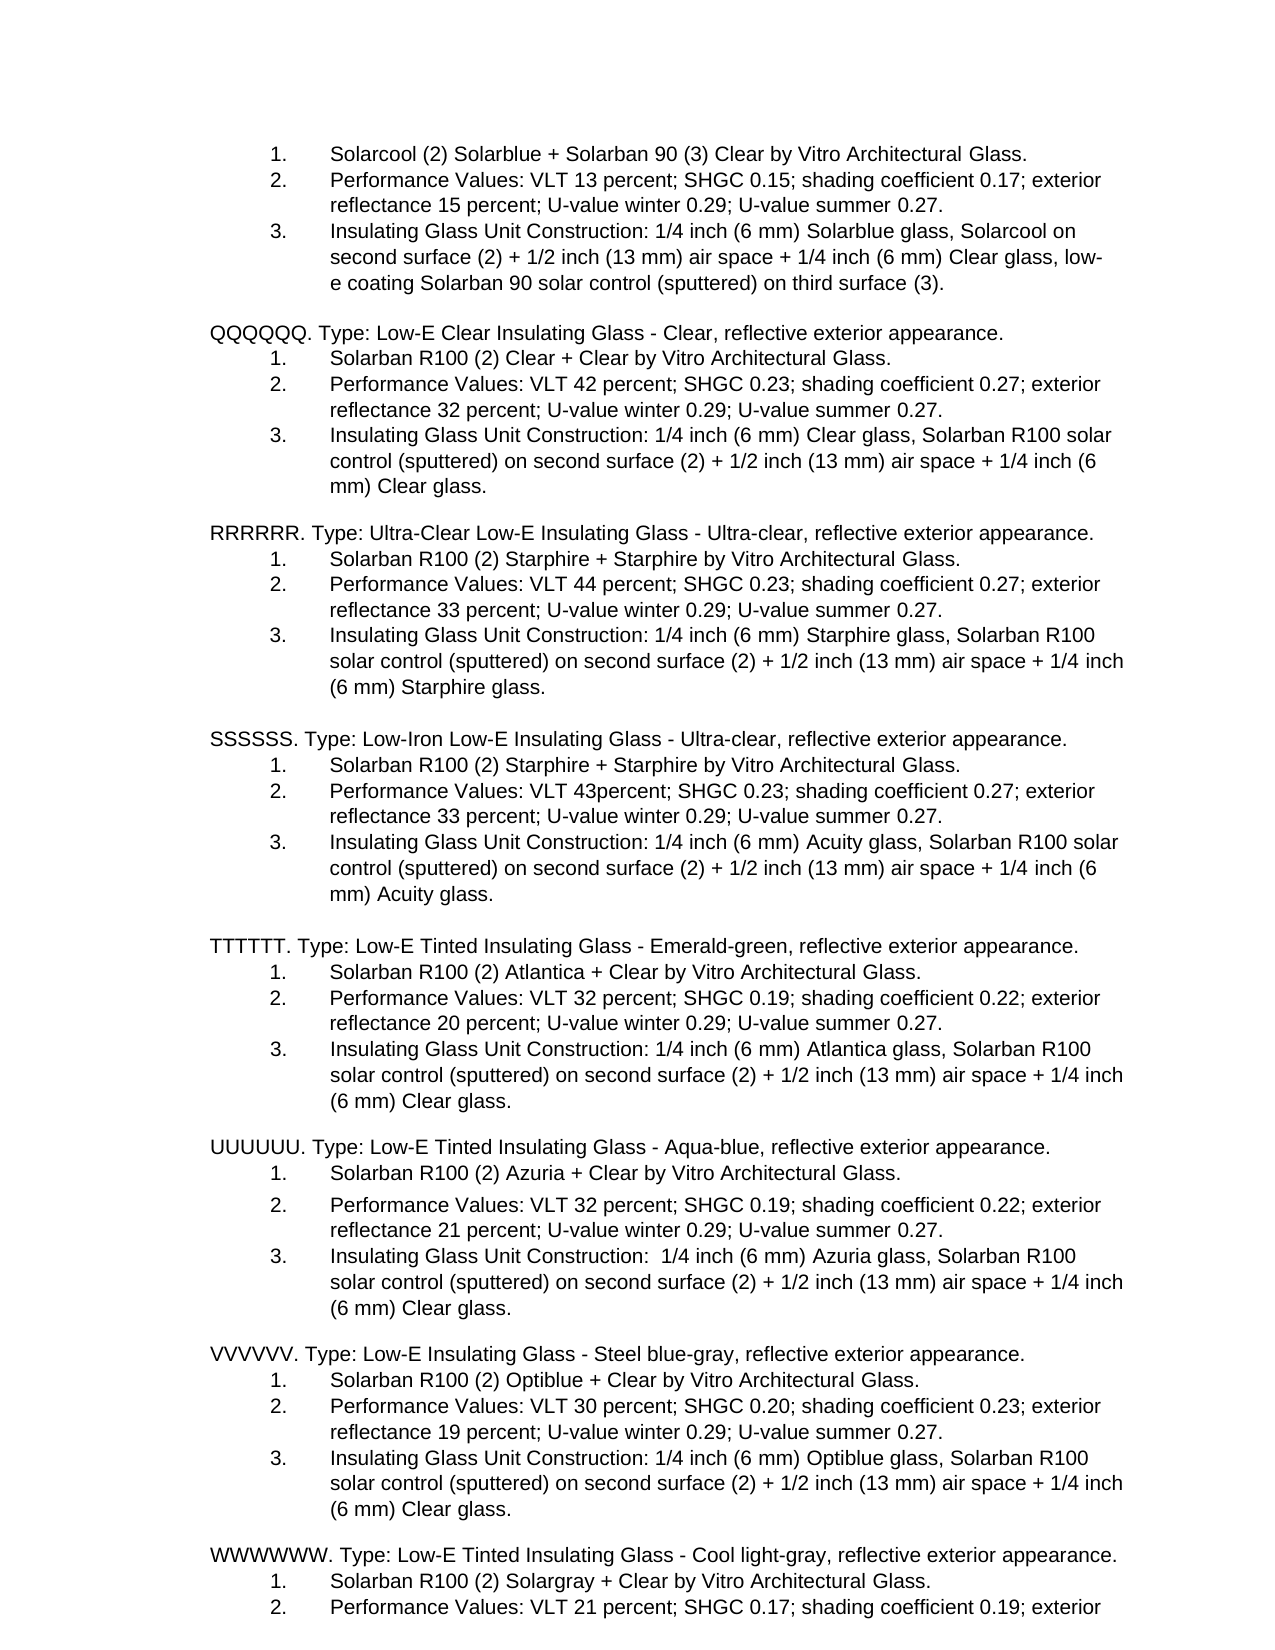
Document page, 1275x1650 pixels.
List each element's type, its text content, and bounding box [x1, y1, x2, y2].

list Performance Values: VLT 43percent; SHGC 0.23; shading coefficient 0.27; exterior reflectance 33 percent; U-value winter 0.29; U-value summer 0.27. [269, 779, 1108, 828]
list Insulating Glass Unit Construction: 1/4 inch (6 mm) Solarblue glass, Solarcool on second surface (2) + 1/2 inch (13 mm) air space + 1/4 inch (6 mm) Clear glass, low-e coating Solarban 90 solar control (sputtered) on third surface (3). [270, 219, 1113, 295]
list Performance Values: VLT 42 percent; SHGC 0.23; shading coefficient 0.27; exterior reflectance 32 percent; U-value winter 0.29; U-value summer 0.27. [269, 372, 1108, 421]
list Insulating Glass Unit Construction: 1/4 inch (6 mm) Atlantica glass, Solarban R100 solar control (sputtered) on second surface (2) + 1/2 inch (13 mm) air space + 1/4 inch (6 mm) Clear glass. [270, 1037, 1124, 1113]
text VVVVVV. Type: Low-E Insulating Glass - Steel blue-gray, reflective exterior appearance. [210, 1342, 1148, 1366]
list Solarban R100 (2) Azuria + Clear by Vitro Architectural Glass. [270, 1161, 1148, 1184]
list Performance Values: VLT 44 percent; SHGC 0.23; shading coefficient 0.27; exterior reflectance 33 percent; U-value winter 0.29; U-value summer 0.27. [269, 572, 1108, 621]
text QQQQQQ. Type: Low-E Clear Insulating Glass - Clear, reflective exterior appearance. [209, 321, 1148, 344]
list Performance Values: VLT 13 percent; SHGC 0.15; shading coefficient 0.17; exterior reflectance 15 percent; U-value winter 0.29; U-value summer 0.27. [270, 167, 1108, 217]
list Insulating Glass Unit Construction: 1/4 inch (6 mm) Azuria glass, Solarban R100 solar control (sputtered) on second surface (2) + 1/2 inch (13 mm) air space + 1/4 inch (6 mm) Clear glass. [270, 1244, 1124, 1319]
list Insulating Glass Unit Construction: 1/4 inch (6 mm) Optiblue glass, Solarban R100 solar control (sputtered) on second surface (2) + 1/2 inch (13 mm) air space + 1/4 inch (6 mm) Clear glass. [270, 1445, 1124, 1521]
list Solarban R100 (2) Solargray + Clear by Vitro Architectural Glass. [270, 1569, 1148, 1593]
list Performance Values: VLT 30 percent; SHGC 0.20; shading coefficient 0.23; exterior reflectance 19 percent; U-value winter 0.29; U-value summer 0.27. [270, 1394, 1108, 1443]
list Solarban R100 (2) Atlantica + Clear by Vitro Architectural Glass. [269, 959, 1148, 983]
text TTTTTT. Type: Low-E Tinted Insulating Glass - Emerald-green, reflective exterior appearance. [209, 934, 1148, 958]
list Solarban R100 (2) Starphire + Starphire by Vitro Architectural Glass. [269, 753, 1148, 777]
text WWWWWW. Type: Low-E Tinted Insulating Glass - Cool light-gray, reflective exterior appearance. [210, 1543, 1148, 1567]
list Solarban R100 (2) Clear + Clear by Vitro Architectural Glass. [269, 346, 1148, 370]
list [270, 1595, 1108, 1619]
text UUUUUU. Type: Low-E Tinted Insulating Glass - Aqua-blue, reflective exterior appearance. [210, 1135, 1148, 1159]
list Insulating Glass Unit Construction: 1/4 inch (6 mm) Clear glass, Solarban R100 solar control (sputtered) on second surface (2) + 1/2 inch (13 mm) air space + 1/4 inch (6 mm) Clear glass. [269, 423, 1117, 498]
list Performance Values: VLT 32 percent; SHGC 0.19; shading coefficient 0.22; exterior reflectance 20 percent; U-value winter 0.29; U-value summer 0.27. [269, 985, 1108, 1035]
text SSSSSS. Type: Low-Iron Low-E Insulating Glass - Ultra-clear, reflective exterior appearance. [209, 727, 1148, 751]
list Insulating Glass Unit Construction: 1/4 inch (6 mm) Acuity glass, Solarban R100 solar control (sputtered) on second surface (2) + 1/2 inch (13 mm) air space + 1/4 inch (6 mm) Acuity glass. [269, 830, 1124, 906]
list Performance Values: VLT 32 percent; SHGC 0.19; shading coefficient 0.22; exterior reflectance 21 percent; U-value winter 0.29; U-value summer 0.27. [270, 1193, 1108, 1242]
text RRRRRR. Type: Ultra-Clear Low-E Insulating Glass - Ultra-clear, reflective exterior appearance. [209, 521, 1148, 545]
list Solarban R100 (2) Starphire + Starphire by Vitro Architectural Glass. [269, 546, 1148, 570]
list Solarcool (2) Solarblue + Solarban 90 (3) Clear by Vitro Architectural Glass. [270, 142, 1148, 166]
list Solarban R100 (2) Optiblue + Clear by Vitro Architectural Glass. [270, 1368, 1148, 1392]
list Insulating Glass Unit Construction: 1/4 inch (6 mm) Starphire glass, Solarban R100 solar control (sputtered) on second surface (2) + 1/2 inch (13 mm) air space + 1/4 inch (6 mm) Starphire glass. [269, 623, 1124, 699]
